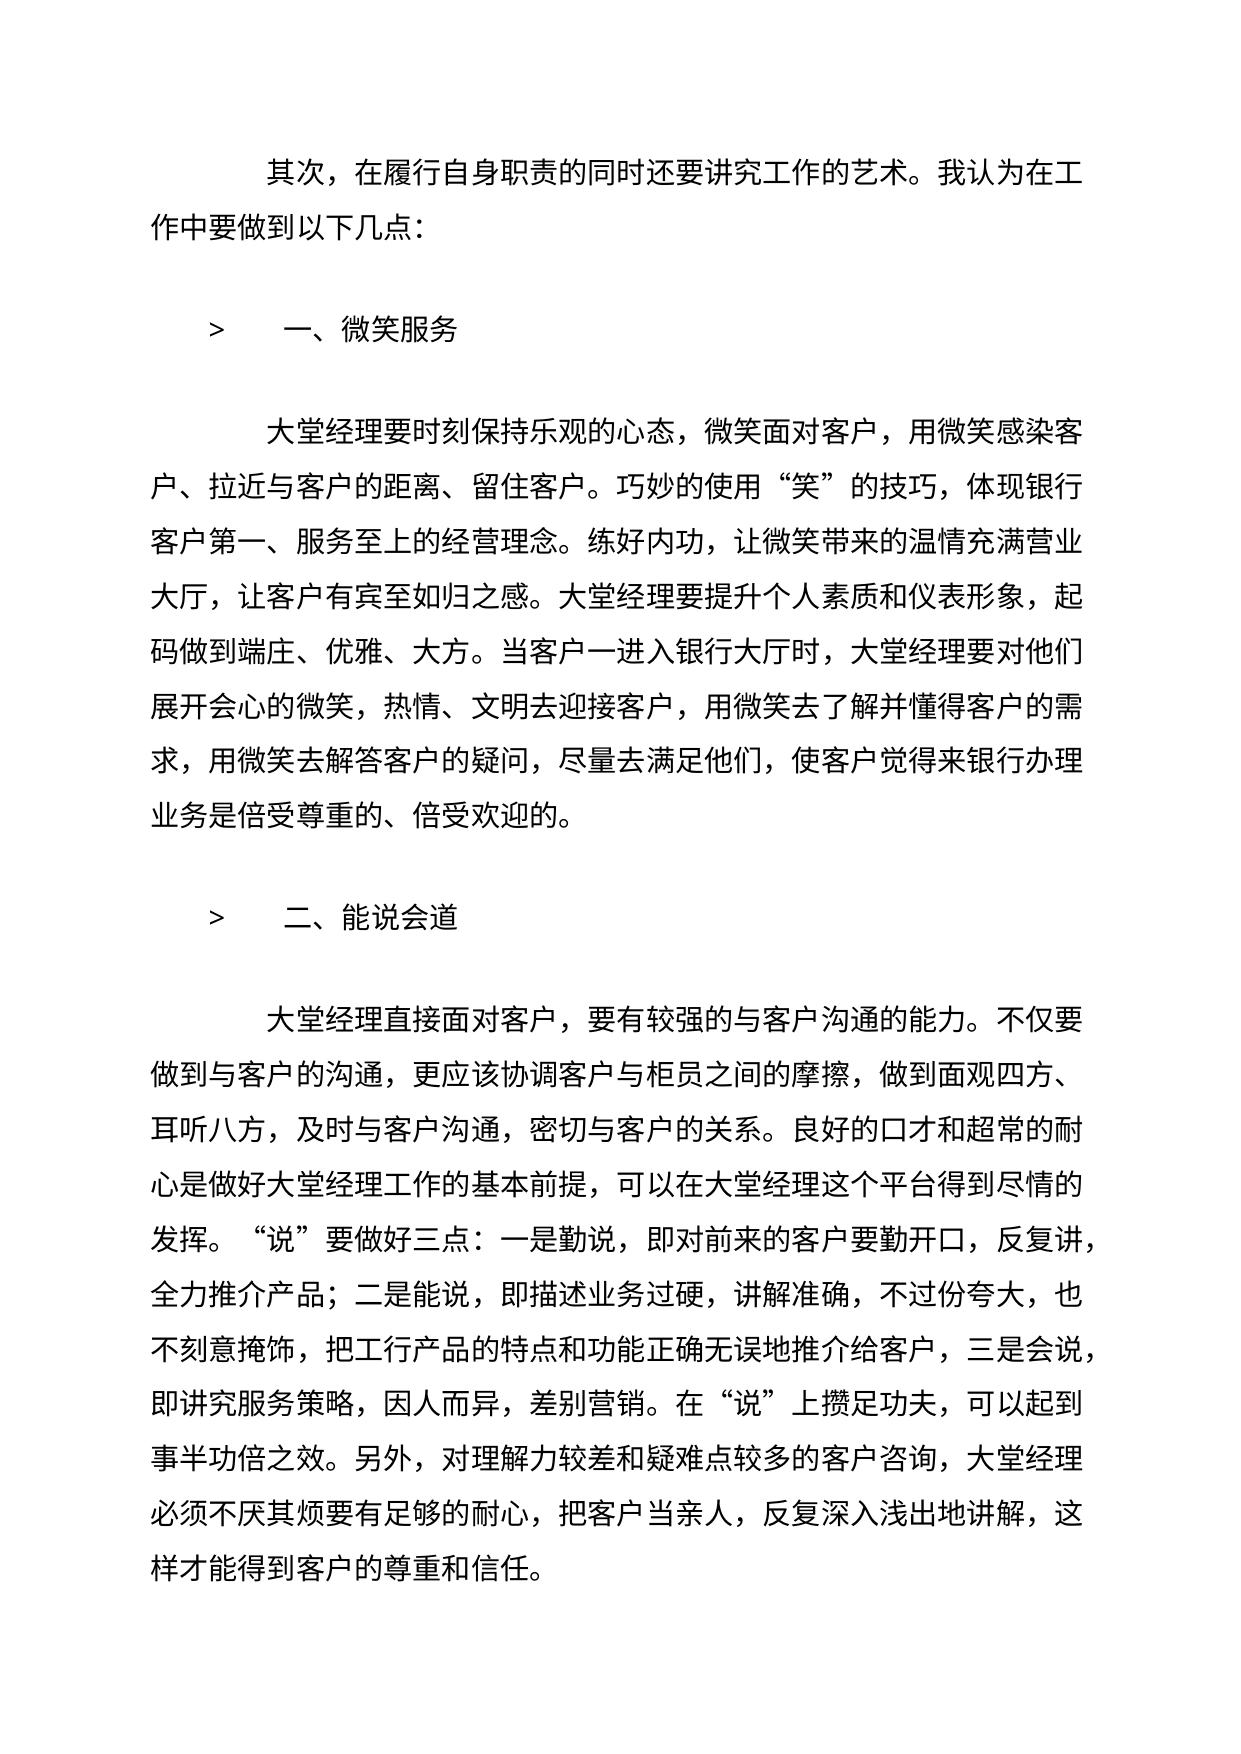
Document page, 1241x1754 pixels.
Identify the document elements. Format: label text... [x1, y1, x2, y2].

text 其次，在履行自身职责的同时还要讲究工作的艺术。我认为在工作中要做到以下几点： [150, 150, 1090, 247]
text > 二、能说会道 [150, 895, 1090, 937]
text > 一、微笑服务 [150, 307, 1090, 349]
text 大堂经理要时刻保持乐观的心态，微笑面对客户，用微笑感染客户、拉近与客户的距离、留住客户。巧妙的使用“笑”的技巧，体现银行客户第一、服务至上的经营理念。练好内功，让微笑带来的温情充满营业大厅，让客户有宾至如归之感。大堂经理要提升个人素质和仪表形象，起码做到端庄、优雅、大方。当客户一进入银行大厅时，大堂经理要对他们展开会心的微笑，热情、文明去迎接客户，用微笑去了解并懂得客户的需求，用微笑去解答客户的疑问，尽量去满足他们，使客户觉得来银行办理业务是倍受尊重的、倍受欢迎的。 [150, 409, 1090, 835]
text 大堂经理直接面对客户，要有较强的与客户沟通的能力。不仅要做到与客户的沟通，更应该协调客户与柜员之间的摩擦，做到面观四方、耳听八方，及时与客户沟通，密切与客户的关系。良好的口才和超常的耐心是做好大堂经理工作的基本前提，可以在大堂经理这个平台得到尽情的发挥。“说”要做好三点：一是勤说，即对前来的客户要勤开口，反复讲，全力推介产品；二是能说，即描述业务过硬，讲解准确，不过份夸大，也不刻意掩饰，把工行产品的特点和功能正确无误地推介给客户，三是会说，即讲究服务策略，因人而异，差别营销。在“说”上攒足功夫，可以起到事半功倍之效。另外，对理解力较差和疑难点较多的客户咨询，大堂经理必须不厌其烦要有足够的耐心，把客户当亲人，反复深入浅出地讲解，这样才能得到客户的尊重和信任。 [150, 997, 1090, 1588]
